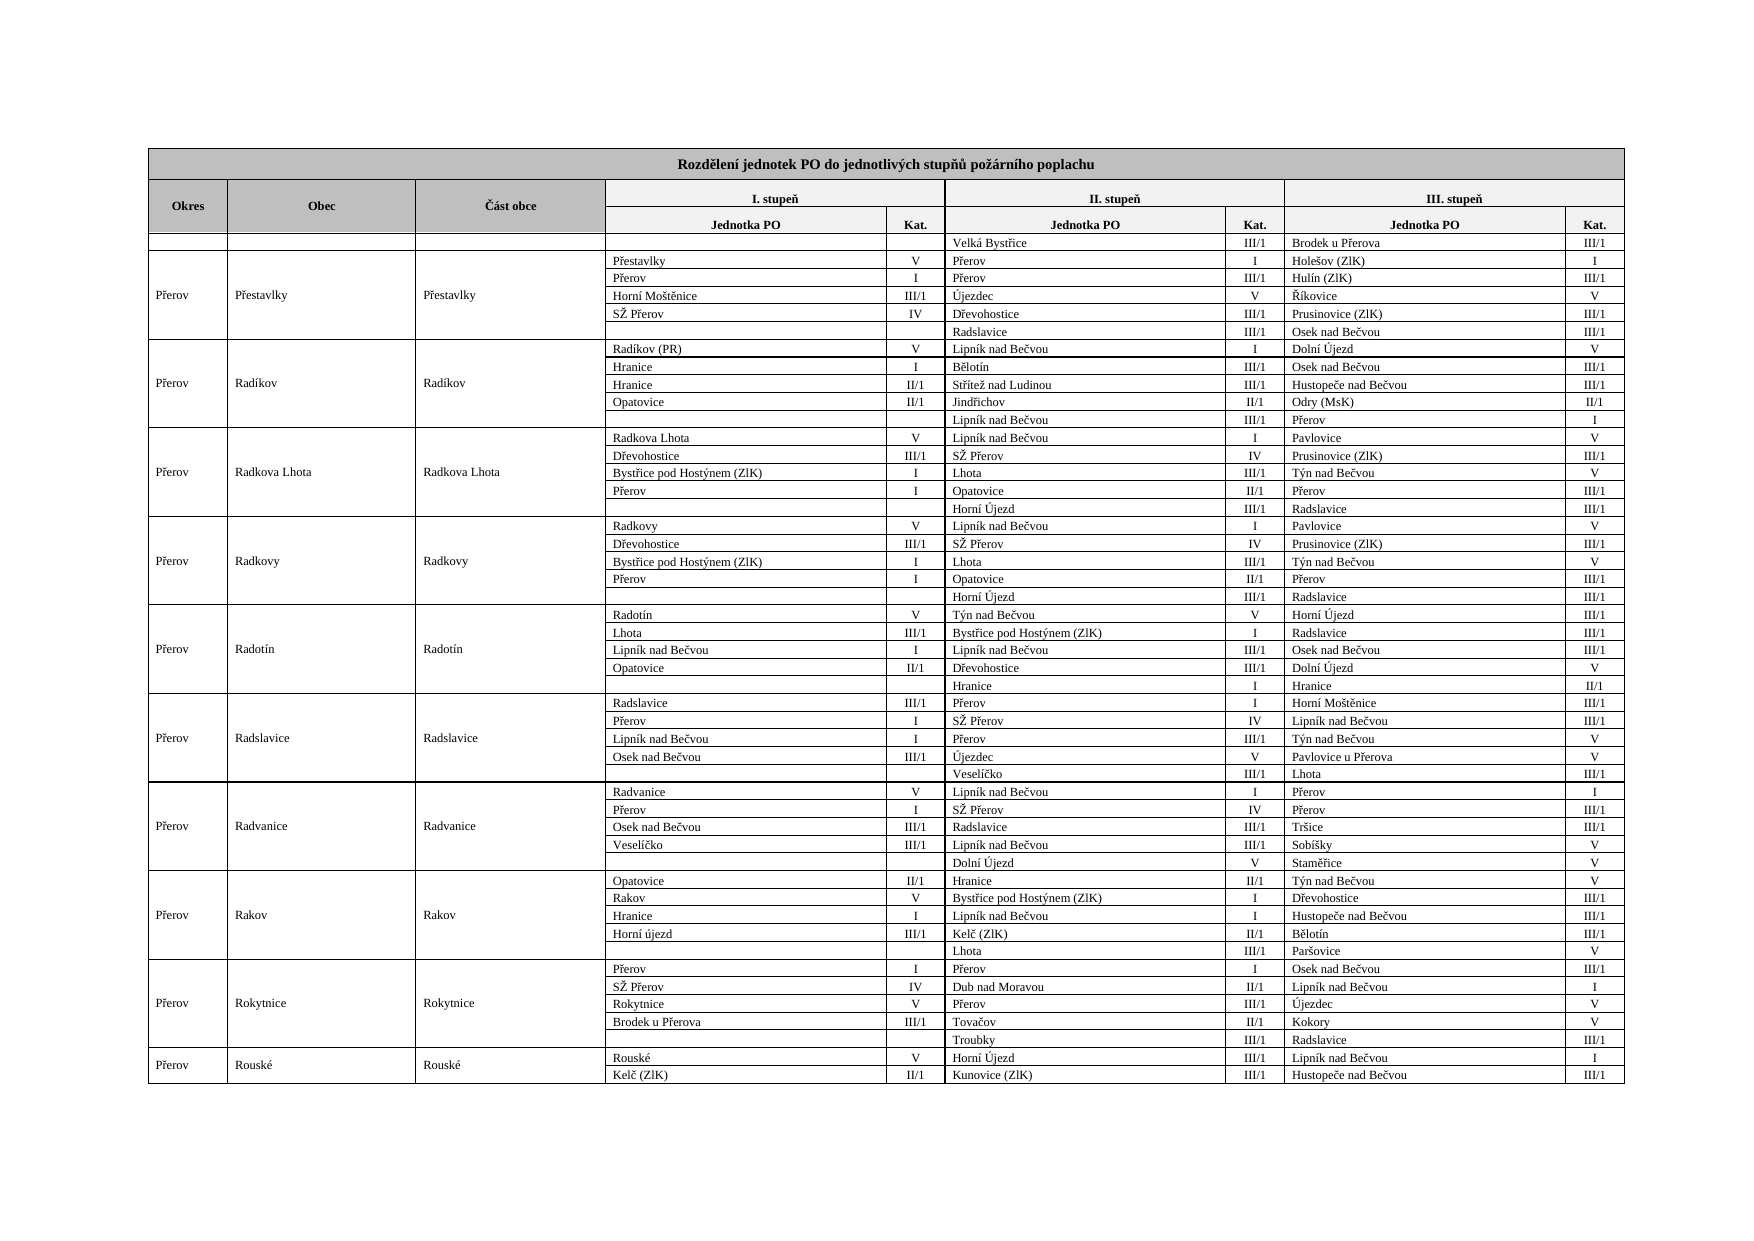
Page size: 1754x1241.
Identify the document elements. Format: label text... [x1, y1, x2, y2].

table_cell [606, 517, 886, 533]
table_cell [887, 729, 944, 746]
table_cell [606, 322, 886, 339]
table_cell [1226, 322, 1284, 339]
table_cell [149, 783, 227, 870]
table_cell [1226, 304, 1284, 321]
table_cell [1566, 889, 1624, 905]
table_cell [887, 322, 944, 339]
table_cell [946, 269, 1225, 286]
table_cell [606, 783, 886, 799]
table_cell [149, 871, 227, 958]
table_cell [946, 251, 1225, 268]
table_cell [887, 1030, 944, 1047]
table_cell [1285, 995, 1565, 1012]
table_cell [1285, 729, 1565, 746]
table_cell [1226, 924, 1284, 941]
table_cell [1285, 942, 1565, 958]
table_cell II. stupeň [946, 180, 1284, 206]
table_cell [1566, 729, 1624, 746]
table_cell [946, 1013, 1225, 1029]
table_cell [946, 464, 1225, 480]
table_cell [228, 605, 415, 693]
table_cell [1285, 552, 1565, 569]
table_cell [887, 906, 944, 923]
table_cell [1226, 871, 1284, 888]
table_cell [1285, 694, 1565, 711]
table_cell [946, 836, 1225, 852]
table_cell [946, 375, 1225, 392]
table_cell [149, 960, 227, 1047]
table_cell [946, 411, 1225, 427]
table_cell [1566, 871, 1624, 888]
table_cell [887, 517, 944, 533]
table_cell Jednotka PO [1285, 207, 1565, 232]
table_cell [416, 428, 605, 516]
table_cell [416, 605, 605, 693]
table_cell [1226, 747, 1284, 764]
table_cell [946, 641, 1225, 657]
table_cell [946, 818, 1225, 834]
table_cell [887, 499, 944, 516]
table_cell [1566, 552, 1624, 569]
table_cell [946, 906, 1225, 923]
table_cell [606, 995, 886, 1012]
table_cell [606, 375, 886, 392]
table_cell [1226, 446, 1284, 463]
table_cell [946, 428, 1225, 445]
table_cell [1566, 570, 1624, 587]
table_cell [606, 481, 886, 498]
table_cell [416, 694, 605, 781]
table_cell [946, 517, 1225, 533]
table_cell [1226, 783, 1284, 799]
table_cell Kat. [1566, 207, 1624, 232]
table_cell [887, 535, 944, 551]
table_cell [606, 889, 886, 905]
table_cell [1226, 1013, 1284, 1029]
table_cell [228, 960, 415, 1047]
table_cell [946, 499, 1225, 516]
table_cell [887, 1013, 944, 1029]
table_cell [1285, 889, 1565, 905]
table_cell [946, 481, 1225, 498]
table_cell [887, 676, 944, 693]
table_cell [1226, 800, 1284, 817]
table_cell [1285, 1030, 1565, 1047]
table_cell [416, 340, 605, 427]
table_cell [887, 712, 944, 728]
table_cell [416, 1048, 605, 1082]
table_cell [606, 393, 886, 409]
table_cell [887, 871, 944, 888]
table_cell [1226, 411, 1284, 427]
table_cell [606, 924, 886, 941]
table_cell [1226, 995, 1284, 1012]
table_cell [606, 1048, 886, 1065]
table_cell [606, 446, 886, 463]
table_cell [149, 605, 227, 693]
table_cell Jednotka PO [946, 207, 1225, 232]
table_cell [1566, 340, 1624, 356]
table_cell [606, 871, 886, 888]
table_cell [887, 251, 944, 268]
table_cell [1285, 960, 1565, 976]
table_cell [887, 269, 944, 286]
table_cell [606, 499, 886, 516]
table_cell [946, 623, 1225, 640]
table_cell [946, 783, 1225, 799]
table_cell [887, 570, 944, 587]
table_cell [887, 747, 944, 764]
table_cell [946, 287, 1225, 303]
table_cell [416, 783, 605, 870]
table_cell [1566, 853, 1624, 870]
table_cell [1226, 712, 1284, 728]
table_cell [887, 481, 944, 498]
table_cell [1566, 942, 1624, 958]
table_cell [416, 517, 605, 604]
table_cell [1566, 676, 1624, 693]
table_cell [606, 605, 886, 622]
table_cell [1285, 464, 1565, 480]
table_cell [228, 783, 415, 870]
table_cell Obec [228, 180, 415, 232]
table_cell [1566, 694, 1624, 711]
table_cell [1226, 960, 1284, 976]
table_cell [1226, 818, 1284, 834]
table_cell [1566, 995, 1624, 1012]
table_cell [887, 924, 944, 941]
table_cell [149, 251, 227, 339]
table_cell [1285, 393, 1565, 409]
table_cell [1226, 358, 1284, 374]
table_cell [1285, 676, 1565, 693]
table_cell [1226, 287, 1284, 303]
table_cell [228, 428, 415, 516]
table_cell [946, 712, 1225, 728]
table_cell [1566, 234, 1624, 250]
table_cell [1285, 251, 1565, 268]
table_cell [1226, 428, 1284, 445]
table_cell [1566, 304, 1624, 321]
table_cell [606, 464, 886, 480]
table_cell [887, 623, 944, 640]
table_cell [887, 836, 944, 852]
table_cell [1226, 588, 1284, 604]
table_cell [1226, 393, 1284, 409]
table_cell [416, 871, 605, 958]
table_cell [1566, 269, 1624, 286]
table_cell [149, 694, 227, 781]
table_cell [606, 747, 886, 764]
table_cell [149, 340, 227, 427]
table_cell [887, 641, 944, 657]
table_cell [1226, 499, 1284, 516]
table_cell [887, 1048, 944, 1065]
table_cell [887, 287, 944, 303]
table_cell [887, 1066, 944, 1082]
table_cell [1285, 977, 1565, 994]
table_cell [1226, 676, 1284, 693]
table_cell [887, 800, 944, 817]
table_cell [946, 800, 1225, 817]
table_header Rozdělení jednotek PO do jednotlivých stupňů požárního poplachu [149, 149, 1624, 179]
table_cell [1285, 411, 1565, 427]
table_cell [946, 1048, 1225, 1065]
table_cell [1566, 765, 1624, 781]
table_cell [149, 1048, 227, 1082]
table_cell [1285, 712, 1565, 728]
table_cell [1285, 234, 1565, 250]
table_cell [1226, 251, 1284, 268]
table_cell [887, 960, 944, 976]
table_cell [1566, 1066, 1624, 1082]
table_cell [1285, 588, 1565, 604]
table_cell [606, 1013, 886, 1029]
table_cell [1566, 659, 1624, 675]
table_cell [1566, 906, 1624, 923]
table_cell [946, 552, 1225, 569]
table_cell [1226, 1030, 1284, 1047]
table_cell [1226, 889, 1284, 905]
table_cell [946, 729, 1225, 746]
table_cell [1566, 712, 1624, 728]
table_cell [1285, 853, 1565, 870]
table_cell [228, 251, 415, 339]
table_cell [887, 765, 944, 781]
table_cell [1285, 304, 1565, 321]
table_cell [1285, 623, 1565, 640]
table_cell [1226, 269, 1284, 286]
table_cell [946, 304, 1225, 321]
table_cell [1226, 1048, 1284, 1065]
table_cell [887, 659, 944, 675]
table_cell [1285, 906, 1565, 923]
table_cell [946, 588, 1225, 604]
table_cell Kat. [1226, 207, 1284, 232]
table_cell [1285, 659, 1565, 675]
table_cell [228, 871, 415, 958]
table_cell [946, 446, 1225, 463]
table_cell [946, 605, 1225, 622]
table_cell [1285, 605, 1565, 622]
table_cell Okres [149, 180, 227, 232]
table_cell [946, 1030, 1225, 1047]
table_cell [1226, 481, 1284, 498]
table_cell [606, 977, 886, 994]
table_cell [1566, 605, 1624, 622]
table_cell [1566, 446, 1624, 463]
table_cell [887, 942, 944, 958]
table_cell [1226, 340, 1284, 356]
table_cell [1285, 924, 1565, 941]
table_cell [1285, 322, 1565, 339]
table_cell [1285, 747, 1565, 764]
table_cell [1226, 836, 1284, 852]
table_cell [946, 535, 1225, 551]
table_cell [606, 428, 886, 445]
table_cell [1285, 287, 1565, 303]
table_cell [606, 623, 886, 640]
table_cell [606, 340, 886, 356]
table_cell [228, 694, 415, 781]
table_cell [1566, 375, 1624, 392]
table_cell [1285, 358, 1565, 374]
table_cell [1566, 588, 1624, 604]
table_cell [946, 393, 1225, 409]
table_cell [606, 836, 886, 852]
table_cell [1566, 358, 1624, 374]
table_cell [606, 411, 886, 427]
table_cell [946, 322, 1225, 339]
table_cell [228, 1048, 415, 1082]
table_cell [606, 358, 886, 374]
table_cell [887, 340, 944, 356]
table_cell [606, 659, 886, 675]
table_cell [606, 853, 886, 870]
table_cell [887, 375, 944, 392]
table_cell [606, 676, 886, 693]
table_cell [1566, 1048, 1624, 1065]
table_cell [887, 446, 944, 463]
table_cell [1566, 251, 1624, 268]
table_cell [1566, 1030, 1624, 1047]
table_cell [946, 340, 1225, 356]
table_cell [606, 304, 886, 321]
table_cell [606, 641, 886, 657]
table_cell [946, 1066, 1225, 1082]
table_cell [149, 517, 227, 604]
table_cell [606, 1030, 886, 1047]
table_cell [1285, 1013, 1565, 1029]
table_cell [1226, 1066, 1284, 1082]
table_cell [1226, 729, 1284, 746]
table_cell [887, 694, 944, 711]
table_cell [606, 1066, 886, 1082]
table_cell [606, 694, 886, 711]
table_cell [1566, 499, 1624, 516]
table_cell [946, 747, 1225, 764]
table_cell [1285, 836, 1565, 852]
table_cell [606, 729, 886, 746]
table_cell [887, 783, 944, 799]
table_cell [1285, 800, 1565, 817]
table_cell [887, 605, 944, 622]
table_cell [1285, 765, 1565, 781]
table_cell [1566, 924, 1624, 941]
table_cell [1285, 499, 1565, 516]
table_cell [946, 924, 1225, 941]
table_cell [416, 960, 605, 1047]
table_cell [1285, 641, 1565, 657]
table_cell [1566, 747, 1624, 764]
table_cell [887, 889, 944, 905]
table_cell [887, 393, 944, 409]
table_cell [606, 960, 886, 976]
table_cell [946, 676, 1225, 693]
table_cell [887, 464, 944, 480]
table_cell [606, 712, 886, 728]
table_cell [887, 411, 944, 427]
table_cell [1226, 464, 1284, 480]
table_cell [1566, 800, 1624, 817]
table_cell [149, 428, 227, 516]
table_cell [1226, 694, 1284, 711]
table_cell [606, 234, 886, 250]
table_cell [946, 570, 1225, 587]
table_cell I. stupeň [606, 180, 944, 206]
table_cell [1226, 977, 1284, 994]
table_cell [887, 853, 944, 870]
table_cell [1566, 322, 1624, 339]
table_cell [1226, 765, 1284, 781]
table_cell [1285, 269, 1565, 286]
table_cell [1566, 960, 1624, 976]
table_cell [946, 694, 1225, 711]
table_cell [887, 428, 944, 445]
table_cell Jednotka PO [606, 207, 886, 232]
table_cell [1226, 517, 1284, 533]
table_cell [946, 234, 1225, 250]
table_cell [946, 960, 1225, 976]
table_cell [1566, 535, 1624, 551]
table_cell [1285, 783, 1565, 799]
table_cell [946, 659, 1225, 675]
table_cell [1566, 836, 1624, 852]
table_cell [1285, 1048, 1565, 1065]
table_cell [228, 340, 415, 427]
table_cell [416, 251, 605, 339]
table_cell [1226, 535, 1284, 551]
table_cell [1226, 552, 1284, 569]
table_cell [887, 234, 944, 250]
table_cell Kat. [887, 207, 944, 232]
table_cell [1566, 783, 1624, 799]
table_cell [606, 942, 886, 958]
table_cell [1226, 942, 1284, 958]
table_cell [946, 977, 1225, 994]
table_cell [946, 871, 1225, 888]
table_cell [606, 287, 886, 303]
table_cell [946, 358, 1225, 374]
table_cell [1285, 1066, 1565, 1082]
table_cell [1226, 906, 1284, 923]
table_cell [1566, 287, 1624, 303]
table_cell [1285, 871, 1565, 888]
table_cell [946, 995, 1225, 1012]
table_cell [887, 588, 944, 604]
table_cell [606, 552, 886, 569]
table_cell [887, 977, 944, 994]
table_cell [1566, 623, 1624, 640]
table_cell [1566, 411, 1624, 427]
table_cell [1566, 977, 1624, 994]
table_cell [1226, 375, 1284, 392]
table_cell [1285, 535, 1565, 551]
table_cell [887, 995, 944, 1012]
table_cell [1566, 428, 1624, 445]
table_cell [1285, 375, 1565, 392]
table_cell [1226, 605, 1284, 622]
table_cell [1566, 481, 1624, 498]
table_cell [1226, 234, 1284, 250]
table_cell Část obce [416, 180, 605, 232]
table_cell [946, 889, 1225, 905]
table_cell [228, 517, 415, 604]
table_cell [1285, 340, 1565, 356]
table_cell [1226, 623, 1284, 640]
table_cell III. stupeň [1285, 180, 1624, 206]
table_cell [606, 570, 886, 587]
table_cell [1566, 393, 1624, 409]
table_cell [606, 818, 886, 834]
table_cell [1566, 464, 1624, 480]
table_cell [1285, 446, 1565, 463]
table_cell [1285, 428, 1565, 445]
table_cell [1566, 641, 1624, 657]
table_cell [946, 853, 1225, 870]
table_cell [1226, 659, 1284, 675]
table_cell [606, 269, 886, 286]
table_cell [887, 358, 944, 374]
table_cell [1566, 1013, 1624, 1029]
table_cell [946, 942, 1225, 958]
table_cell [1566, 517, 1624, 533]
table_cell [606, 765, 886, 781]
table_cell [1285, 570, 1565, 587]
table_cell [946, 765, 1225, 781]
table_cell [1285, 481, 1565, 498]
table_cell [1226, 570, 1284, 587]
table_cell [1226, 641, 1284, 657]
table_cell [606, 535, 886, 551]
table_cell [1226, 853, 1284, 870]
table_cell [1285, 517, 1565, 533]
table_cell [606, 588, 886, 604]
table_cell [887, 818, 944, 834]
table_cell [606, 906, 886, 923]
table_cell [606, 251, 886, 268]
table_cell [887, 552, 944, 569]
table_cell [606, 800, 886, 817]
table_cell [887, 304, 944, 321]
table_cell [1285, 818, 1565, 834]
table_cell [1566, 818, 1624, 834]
